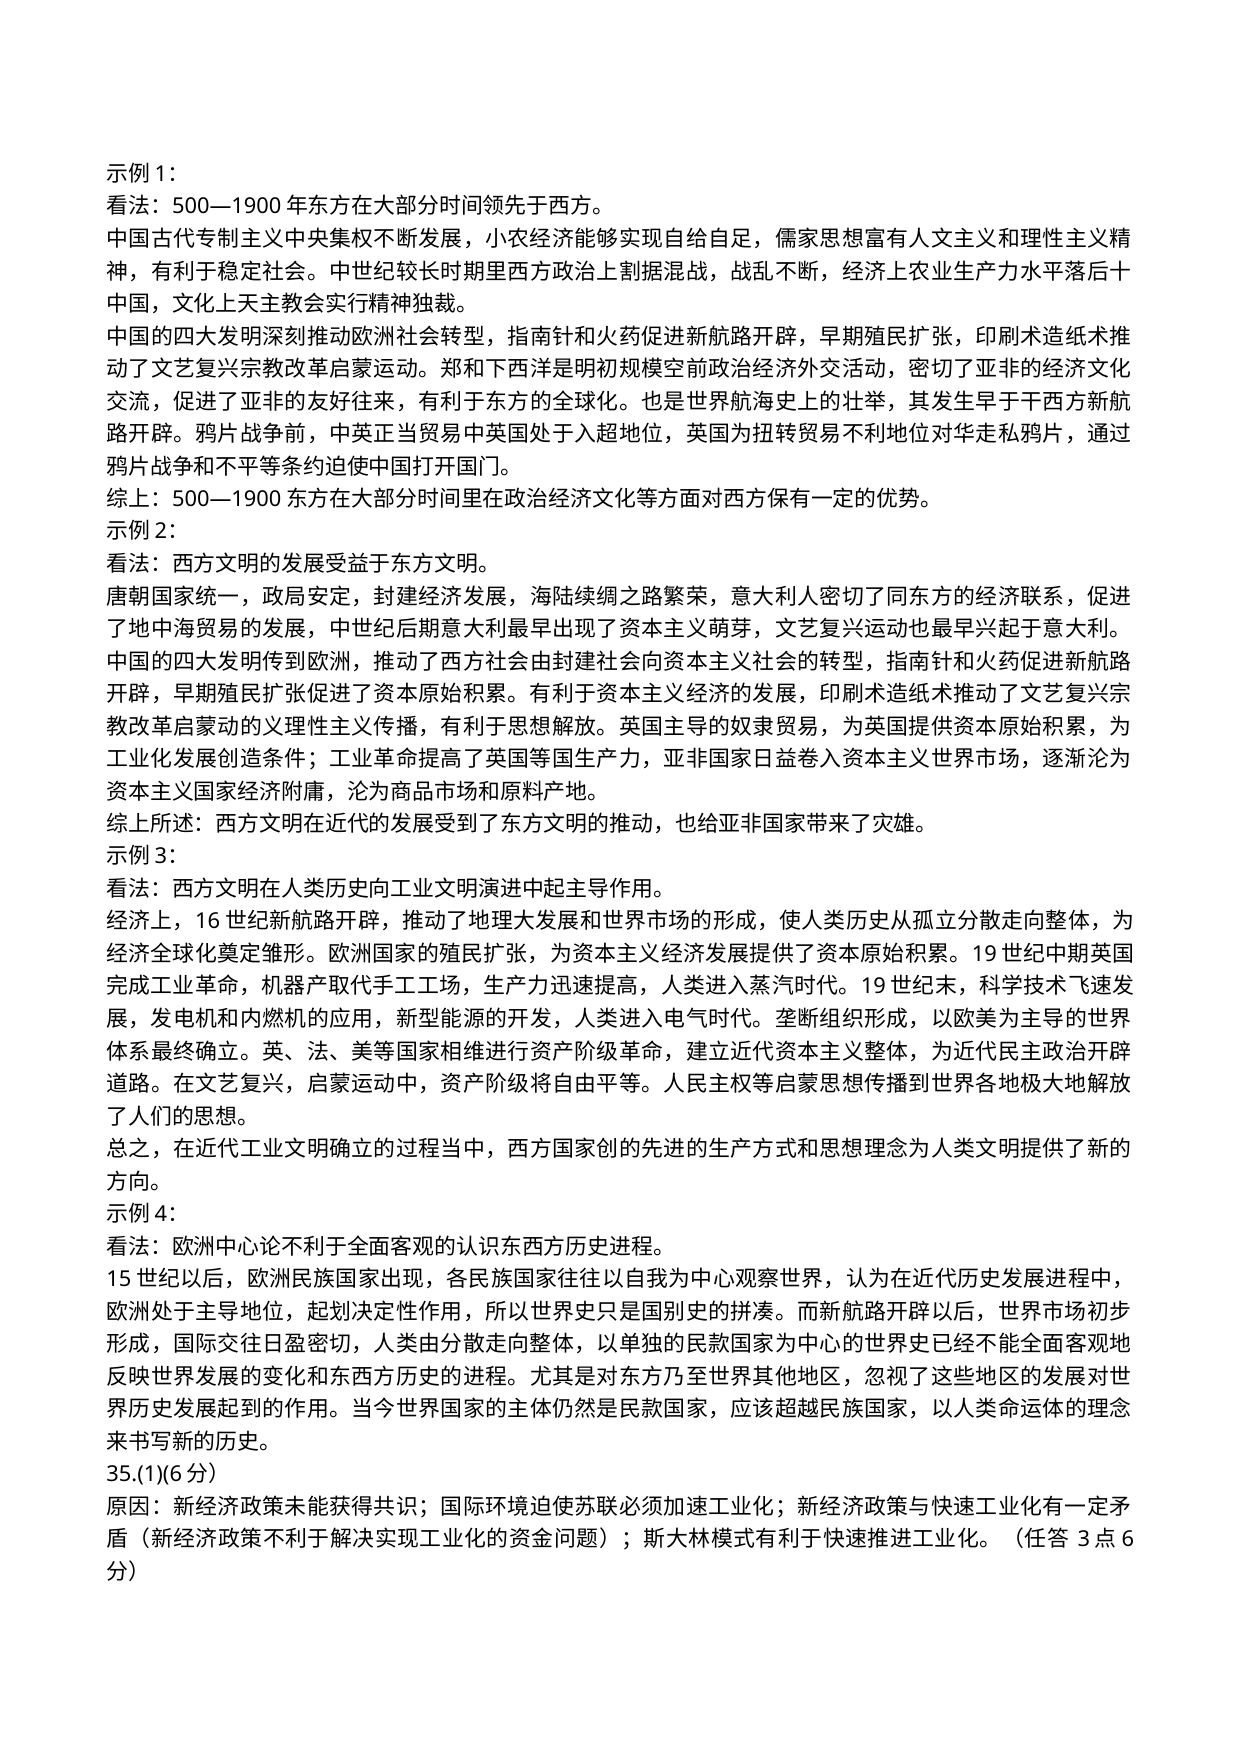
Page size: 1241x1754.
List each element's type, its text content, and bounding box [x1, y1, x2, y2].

text 示例2： [106, 513, 1134, 546]
text 15世纪以后，欧洲民族国家出现，各民族国家往往以自我为中心观察世界，认为在近代历史发展进程中，欧洲处于主导地位，起划决定性作用，所以世界史只是国别史的拼凑。而新航路开辟以后，世界市场初步形成，国际交往日盈密切，人类由分散走向整体，以单独的民款国家为中心的世界史已经不能全面客观地反映世界发展的变化和东西方历史的进程。尤其是对东方乃至世界其他地区，忽视了这些地区的发展对世界历史发展起到的作用。当今世界国家的主体仍然是民款国家，应该超越民族国家，以人类命运体的理念来书写新的历史。 [106, 1261, 1134, 1456]
text 示例1： [106, 156, 1134, 188]
text 看法：西方文明的发展受益于东方文明。 [106, 546, 1134, 578]
text 总之，在近代工业文明确立的过程当中，西方国家创的先进的生产方式和思想理念为人类文明提供了新的方向。 [106, 1131, 1134, 1196]
text 看法：欧洲中心论不利于全面客观的认识东西方历史进程。 [106, 1228, 1134, 1261]
text 看法：500—1900年东方在大部分时间领先于西方。 [106, 188, 1134, 221]
text 中国古代专制主义中央集权不断发展，小农经济能够实现自给自足，儒家思想富有人文主义和理性主义精神，有利于稳定社会。中世纪较长时期里西方政治上割据混战，战乱不断，经济上农业生产力水平落后十中国，文化上天主教会实行精神独裁。 [106, 221, 1134, 318]
text 综上所述：西方文明在近代的发展受到了东方文明的推动，也给亚非国家带来了灾雄。 [106, 806, 1134, 838]
text 综上：500—1900东方在大部分时间里在政治经济文化等方面对西方保有一定的优势。 [106, 481, 1134, 513]
text 中国的四大发明深刻推动欧洲社会转型，指南针和火药促进新航路开辟，早期殖民扩张，印刷术造纸术推动了文艺复兴宗教改革启蒙运动。郑和下西洋是明初规模空前政治经济外交活动，密切了亚非的经济文化交流，促进了亚非的友好往来，有利于东方的全球化。也是世界航海史上的壮举，其发生早于干西方新航路开辟。鸦片战争前，中英正当贸易中英国处于入超地位，英国为扭转贸易不利地位对华走私鸦片，通过鸦片战争和不平等条约迫使中国打开国门。 [106, 318, 1134, 481]
text 示例4： [106, 1196, 1134, 1228]
text 原因：新经济政策未能获得共识；国际环境迫使苏联必须加速工业化；新经济政策与快速工业化有一定矛盾（新经济政策不利于解决实现工业化的资金问题）；斯大林模式有利于快速推进工业化。（任答3点6分） [106, 1488, 1134, 1586]
text 唐朝国家统一，政局安定，封建经济发展，海陆续绸之路繁荣，意大利人密切了同东方的经济联系，促进了地中海贸易的发展，中世纪后期意大利最早出现了资本主义萌芽，文艺复兴运动也最早兴起于意大利。中国的四大发明传到欧洲，推动了西方社会由封建社会向资本主义社会的转型，指南针和火药促进新航路开辟，早期殖民扩张促进了资本原始积累。有利于资本主义经济的发展，印刷术造纸术推动了文艺复兴宗教改革启蒙动的义理性主义传播，有利于思想解放。英国主导的奴隶贸易，为英国提供资本原始积累，为工业化发展创造条件；工业革命提高了英国等国生产力，亚非国家日益卷入资本主义世界市场，逐渐沦为资本主义国家经济附庸，沦为商品市场和原料产地。 [106, 578, 1134, 806]
text 示例3： [106, 838, 1134, 871]
text 35.(1)(6分） [106, 1456, 1134, 1488]
text 经济上，16世纪新航路开辟，推动了地理大发展和世界市场的形成，使人类历史从孤立分散走向整体，为经济全球化奠定雏形。欧洲国家的殖民扩张，为资本主义经济发展提供了资本原始积累。19世纪中期英国完成工业革命，机器产取代手工工场，生产力迅速提高，人类进入蒸汽时代。19世纪末，科学技术飞速发展，发电机和内燃机的应用，新型能源的开发，人类进入电气时代。垄断组织形成，以欧美为主导的世界体系最终确立。英、法、美等国家相维进行资产阶级革命，建立近代资本主义整体，为近代民主政治开辟道路。在文艺复兴，启蒙运动中，资产阶级将自由平等。人民主权等启蒙思想传播到世界各地极大地解放了人们的思想。 [106, 903, 1134, 1131]
text 看法：西方文明在人类历史向工业文明演进中起主导作用。 [106, 871, 1134, 903]
